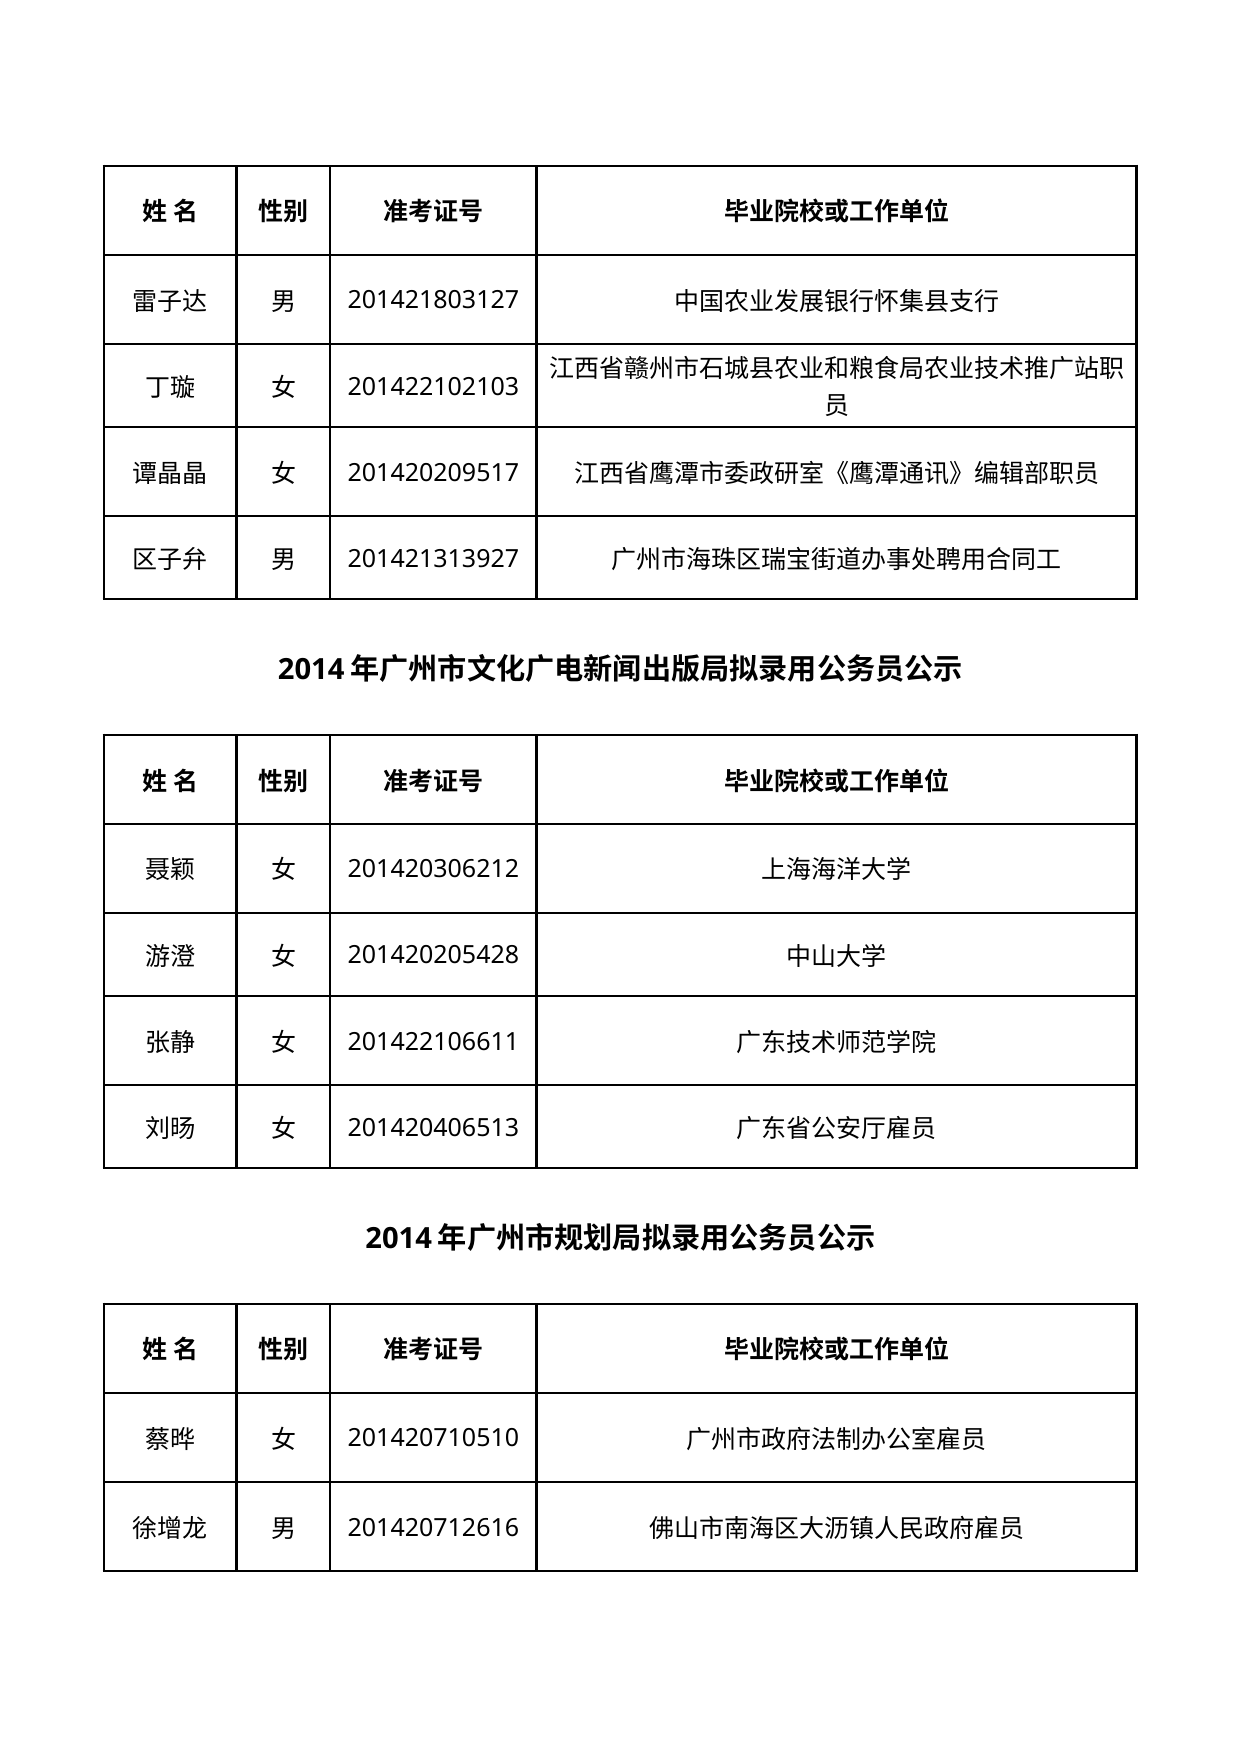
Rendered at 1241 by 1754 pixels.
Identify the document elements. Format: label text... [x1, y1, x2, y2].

table_cell 游澄 [105, 914, 235, 995]
text 2014年广州市文化广电新闻出版局拟录用公务员公示 [187, 629, 1053, 704]
table_cell 江西省赣州市石城县农业和粮食局农业技术推广站职员 [538, 345, 1135, 426]
table_header 准考证号 [331, 1305, 535, 1392]
table_cell 广东省公安厅雇员 [538, 1086, 1135, 1167]
table_cell 雷子达 [105, 256, 235, 343]
table_cell 丁璇 [105, 345, 235, 426]
table_header 姓 名 [105, 1305, 235, 1392]
table_header 准考证号 [331, 167, 535, 253]
table_cell 刘旸 [105, 1086, 235, 1167]
table_cell 上海海洋大学 [538, 825, 1135, 912]
table_cell 广东技术师范学院 [538, 997, 1135, 1084]
table_cell 中国农业发展银行怀集县支行 [538, 256, 1135, 343]
table_header 准考证号 [331, 736, 535, 823]
table_header 性别 [238, 167, 329, 253]
table_header 姓 名 [105, 167, 235, 253]
table_cell 女 [238, 428, 329, 515]
table_cell 张静 [105, 997, 235, 1084]
table_cell 女 [238, 1086, 329, 1167]
table_cell 女 [238, 997, 329, 1084]
table_cell 201420205428 [331, 914, 535, 995]
table_cell 广州市海珠区瑞宝街道办事处聘用合同工 [538, 517, 1135, 598]
table_cell 男 [238, 517, 329, 598]
table_cell 201420712616 [331, 1483, 535, 1570]
table_cell 广州市政府法制办公室雇员 [538, 1394, 1135, 1481]
table_header 性别 [238, 1305, 329, 1392]
table_cell 徐增龙 [105, 1483, 235, 1570]
table_cell 女 [238, 345, 329, 426]
table_cell 区子弁 [105, 517, 235, 598]
table_cell 201422102103 [331, 345, 535, 426]
table_cell 女 [238, 914, 329, 995]
table_header 毕业院校或工作单位 [538, 736, 1135, 823]
table_cell 女 [238, 1394, 329, 1481]
text 2014年广州市规划局拟录用公务员公示 [187, 1198, 1053, 1273]
table_cell 蔡晔 [105, 1394, 235, 1481]
table_cell 中山大学 [538, 914, 1135, 995]
table_cell 男 [238, 256, 329, 343]
table_cell 女 [238, 825, 329, 912]
table_header 姓 名 [105, 736, 235, 823]
table_cell 佛山市南海区大沥镇人民政府雇员 [538, 1483, 1135, 1570]
table_cell 201421803127 [331, 256, 535, 343]
table_cell 201420306212 [331, 825, 535, 912]
table_cell 201420710510 [331, 1394, 535, 1481]
table_header 毕业院校或工作单位 [538, 1305, 1135, 1392]
table_cell 谭晶晶 [105, 428, 235, 515]
table_cell 201422106611 [331, 997, 535, 1084]
table_cell 201420209517 [331, 428, 535, 515]
table_header 毕业院校或工作单位 [538, 167, 1135, 253]
table_header 性别 [238, 736, 329, 823]
table_cell 聂颖 [105, 825, 235, 912]
table_cell 201421313927 [331, 517, 535, 598]
table_cell 201420406513 [331, 1086, 535, 1167]
table_cell 江西省鹰潭市委政研室《鹰潭通讯》编辑部职员 [538, 428, 1135, 515]
table_cell 男 [238, 1483, 329, 1570]
